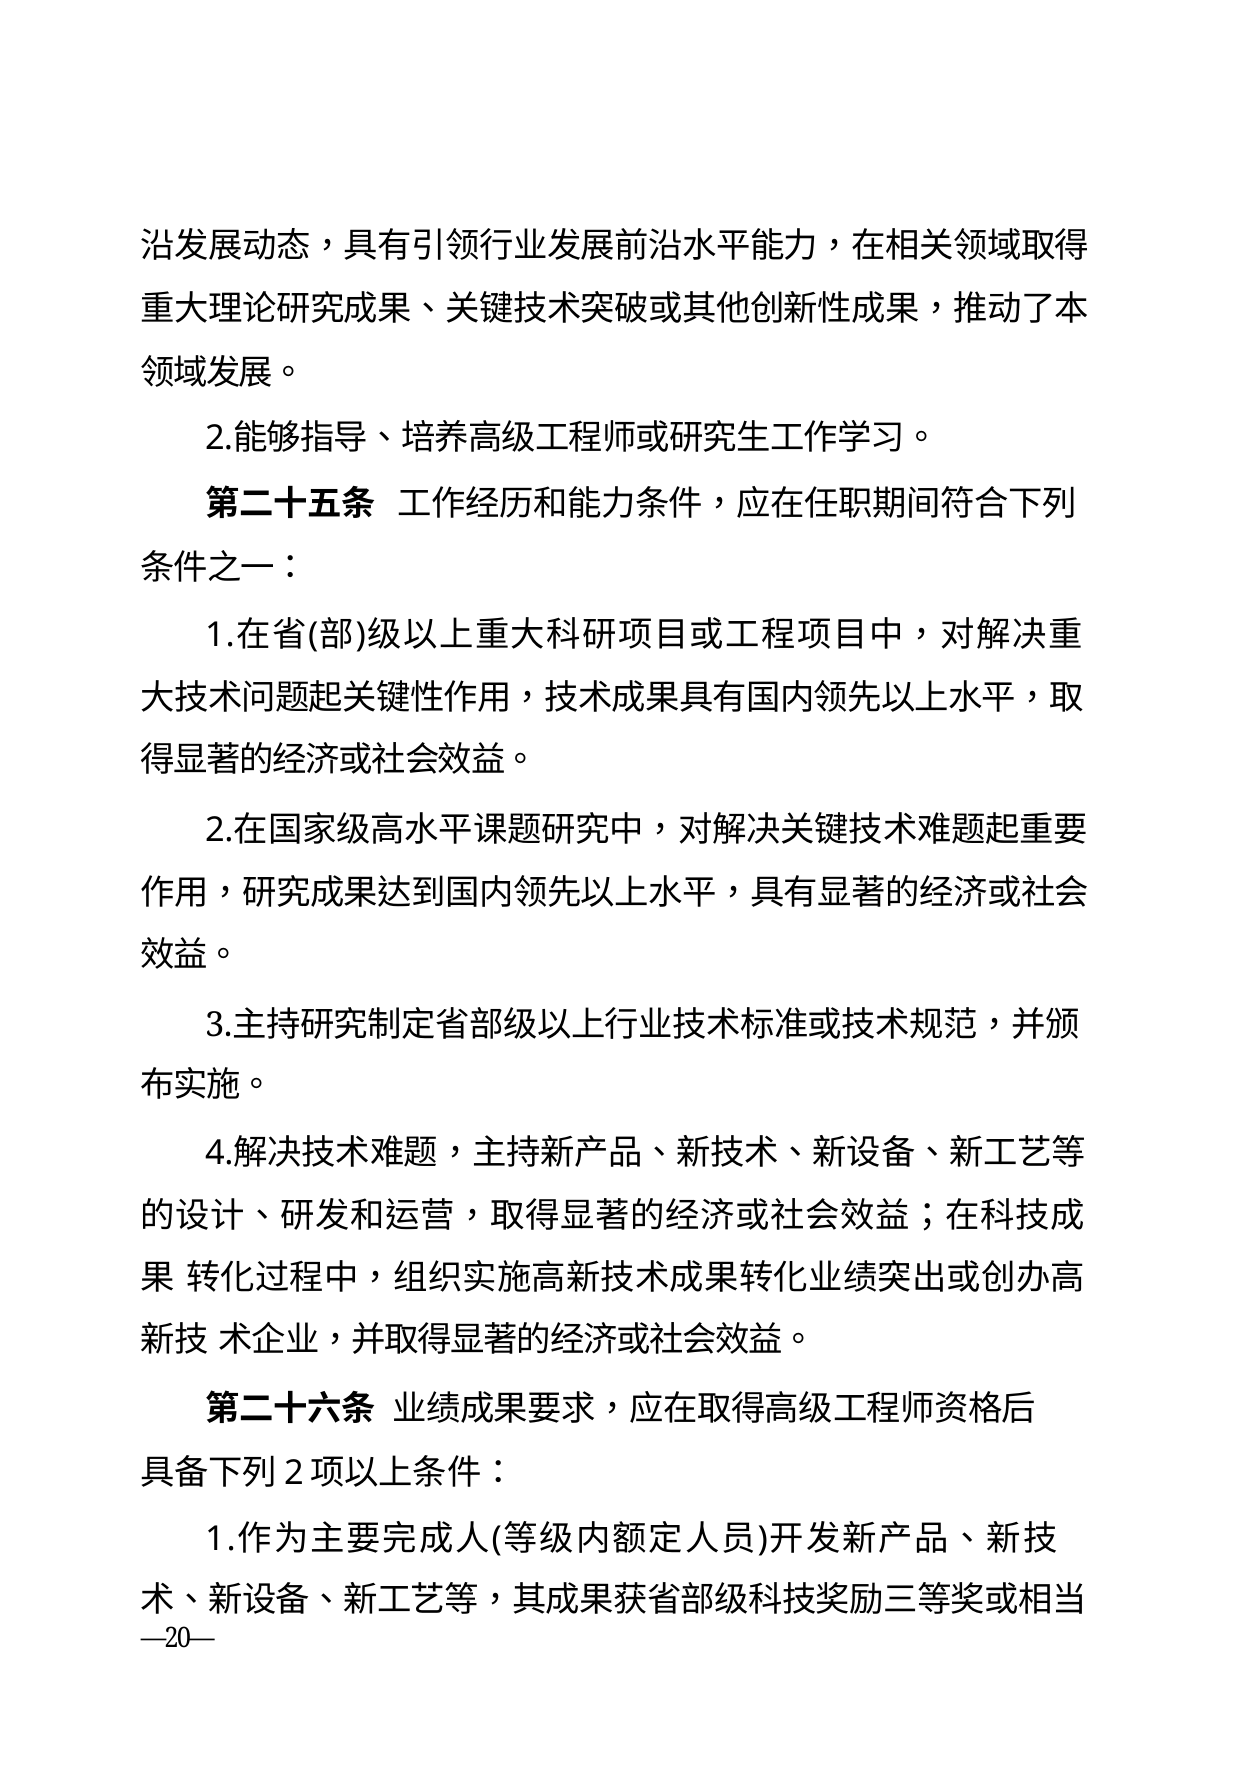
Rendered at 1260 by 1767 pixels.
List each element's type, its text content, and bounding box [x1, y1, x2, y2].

text 1.作为主要完成人(等级内额定人员)开发新产品、新技 术、新设备、新工艺等，其成果获省部级科技奖励三等奖或相当 [141, 1513, 1087, 1621]
text 第二十五条 工作经历和能力条件，应在任职期间符合下列 条件之一： [141, 479, 1086, 590]
text 3.主持研究制定省部级以上行业技术标准或技术规范，并颁 布实施。 [141, 999, 1086, 1106]
text 2.能够指导、培养高级工程师或研究生工作学习。 [205, 416, 1090, 458]
text 4.解决技术难题，主持新产品、新技术、新设备、新工艺等 的设计、研发和运营，取得显著的经济或社会效益；在科技成果 转化过程中，组织实施高新技术成果转化业绩突出或创办高新技 术企业，并取得显著的经济或社会效益。 [141, 1128, 1086, 1362]
text 2.在国家级高水平课题研究中，对解决关键技术难题起重要 作用，研究成果达到国内领先以上水平，具有显著的经济或社会 效益。 [141, 804, 1090, 977]
text 第二十六条 业绩成果要求，应在取得高级工程师资格后 具备下列2项以上条件： [141, 1384, 1053, 1494]
text 1.在省(部)级以上重大科研项目或工程项目中，对解决重 大技术问题起关键性作用，技术成果具有国内领先以上水平，取 得显著的经济或社会效益。 [141, 610, 1084, 781]
text 沿发展动态，具有引领行业发展前沿水平能力，在相关领域取得 重大理论研究成果、关键技术突破或其他创新性成果，推动了本 领域发展。 [141, 220, 1090, 394]
